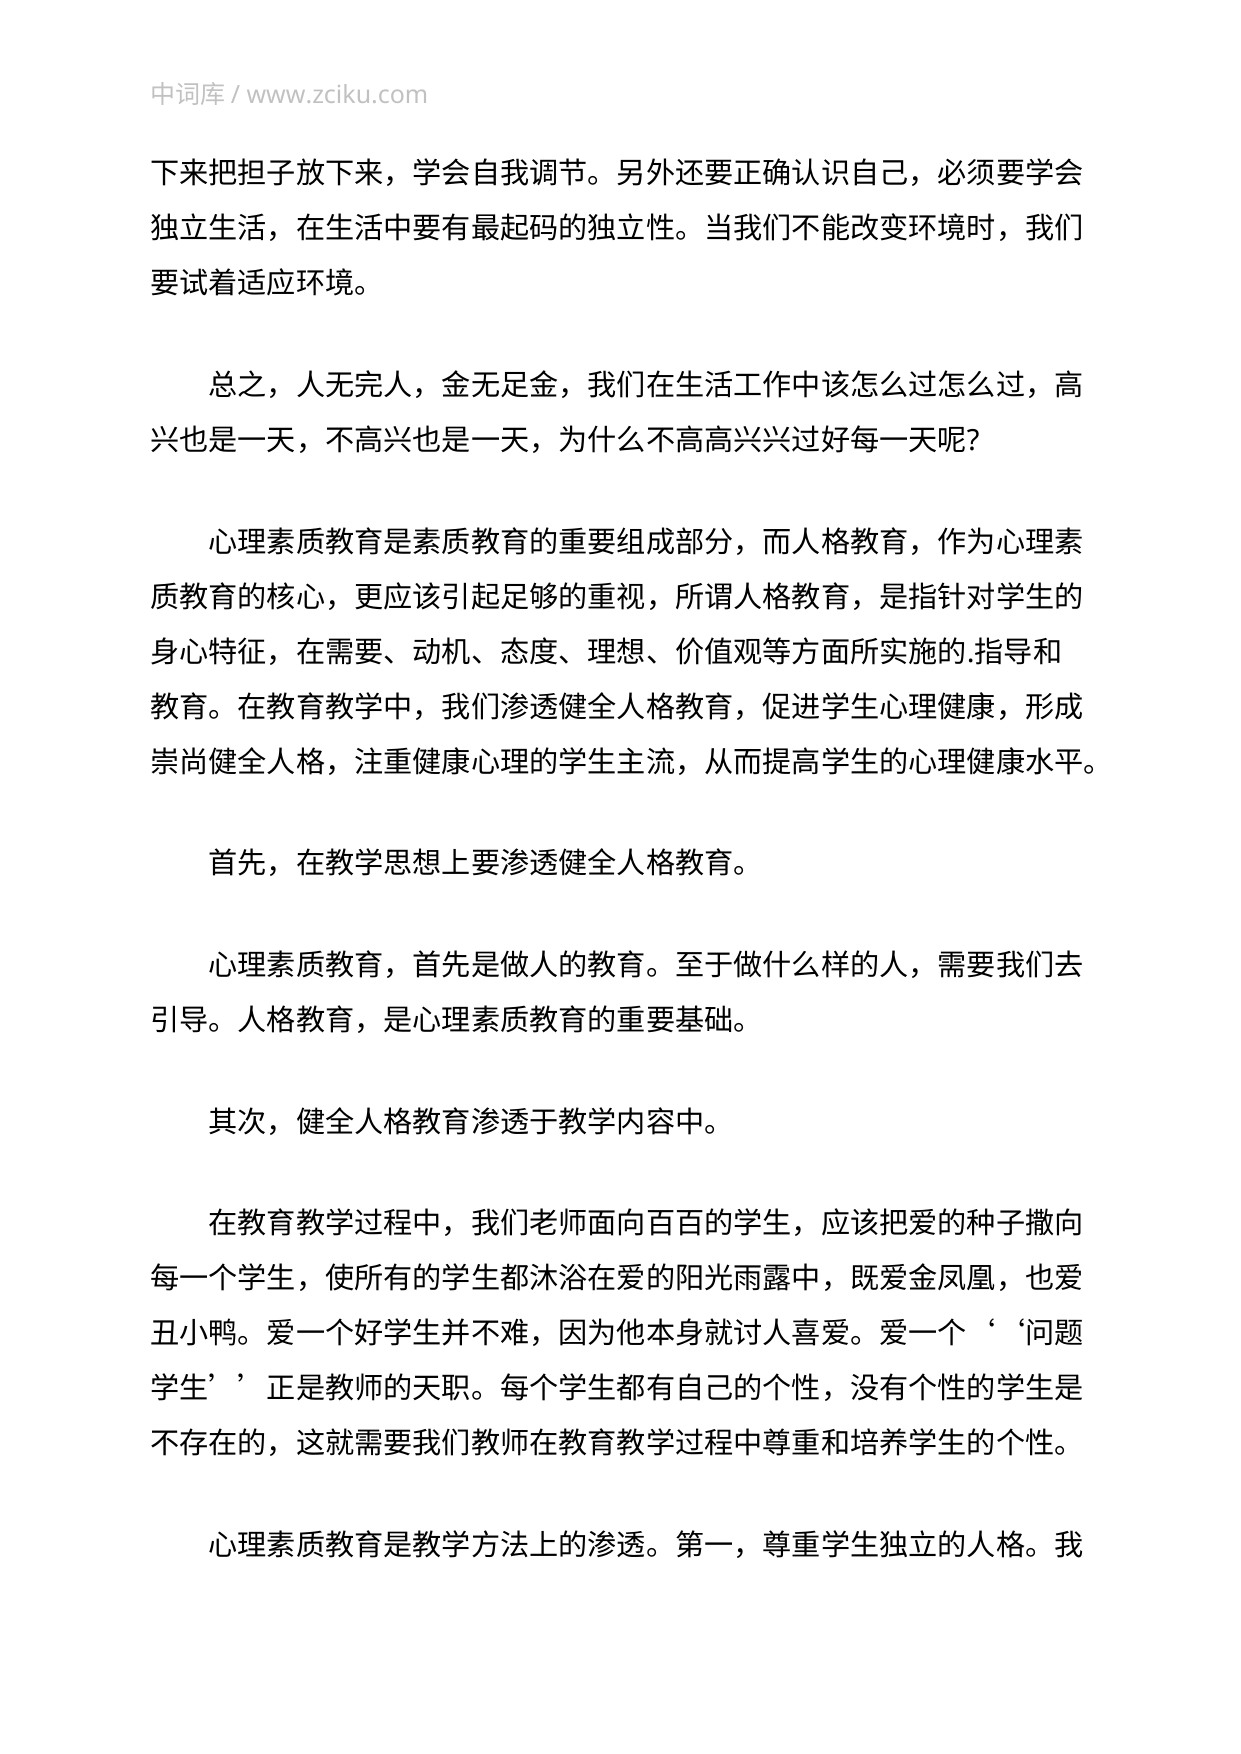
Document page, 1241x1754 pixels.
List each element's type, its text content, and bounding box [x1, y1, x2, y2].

text 首先，在教学思想上要渗透健全人格教育。 [150, 840, 1090, 882]
text 其次，健全人格教育渗透于教学内容中。 [150, 1098, 1090, 1141]
text 心理素质教育，首先是做人的教育。至于做什么样的人，需要我们去引导。人格教育，是心理素质教育的重要基础。 [150, 942, 1090, 1039]
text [150, 1521, 1090, 1564]
text 在教育教学过程中，我们老师面向百百的学生，应该把爱的种子撒向每一个学生，使所有的学生都沐浴在爱的阳光雨露中，既爱金凤凰，也爱丑小鸭。爱一个好学生并不难，因为他本身就讨人喜爱。爱一个‘‘问题学生’’正是教师的天职。每个学生都有自己的个性，没有个性的学生是不存在的，这就需要我们教师在教育教学过程中尊重和培养学生的个性。 [150, 1200, 1090, 1462]
text 总之，人无完人，金无足金，我们在生活工作中该怎么过怎么过，高兴也是一天，不高兴也是一天，为什么不高高兴兴过好每一天呢? [150, 362, 1090, 459]
text 心理素质教育是素质教育的重要组成部分，而人格教育，作为心理素质教育的核心，更应该引起足够的重视，所谓人格教育，是指针对学生的身心特征，在需要、动机、态度、理想、价值观等方面所实施的.指导和教育。在教育教学中，我们渗透健全人格教育，促进学生心理健康，形成崇尚健全人格，注重健康心理的学生主流，从而提高学生的心理健康水平。 [150, 518, 1090, 780]
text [150, 150, 1090, 302]
